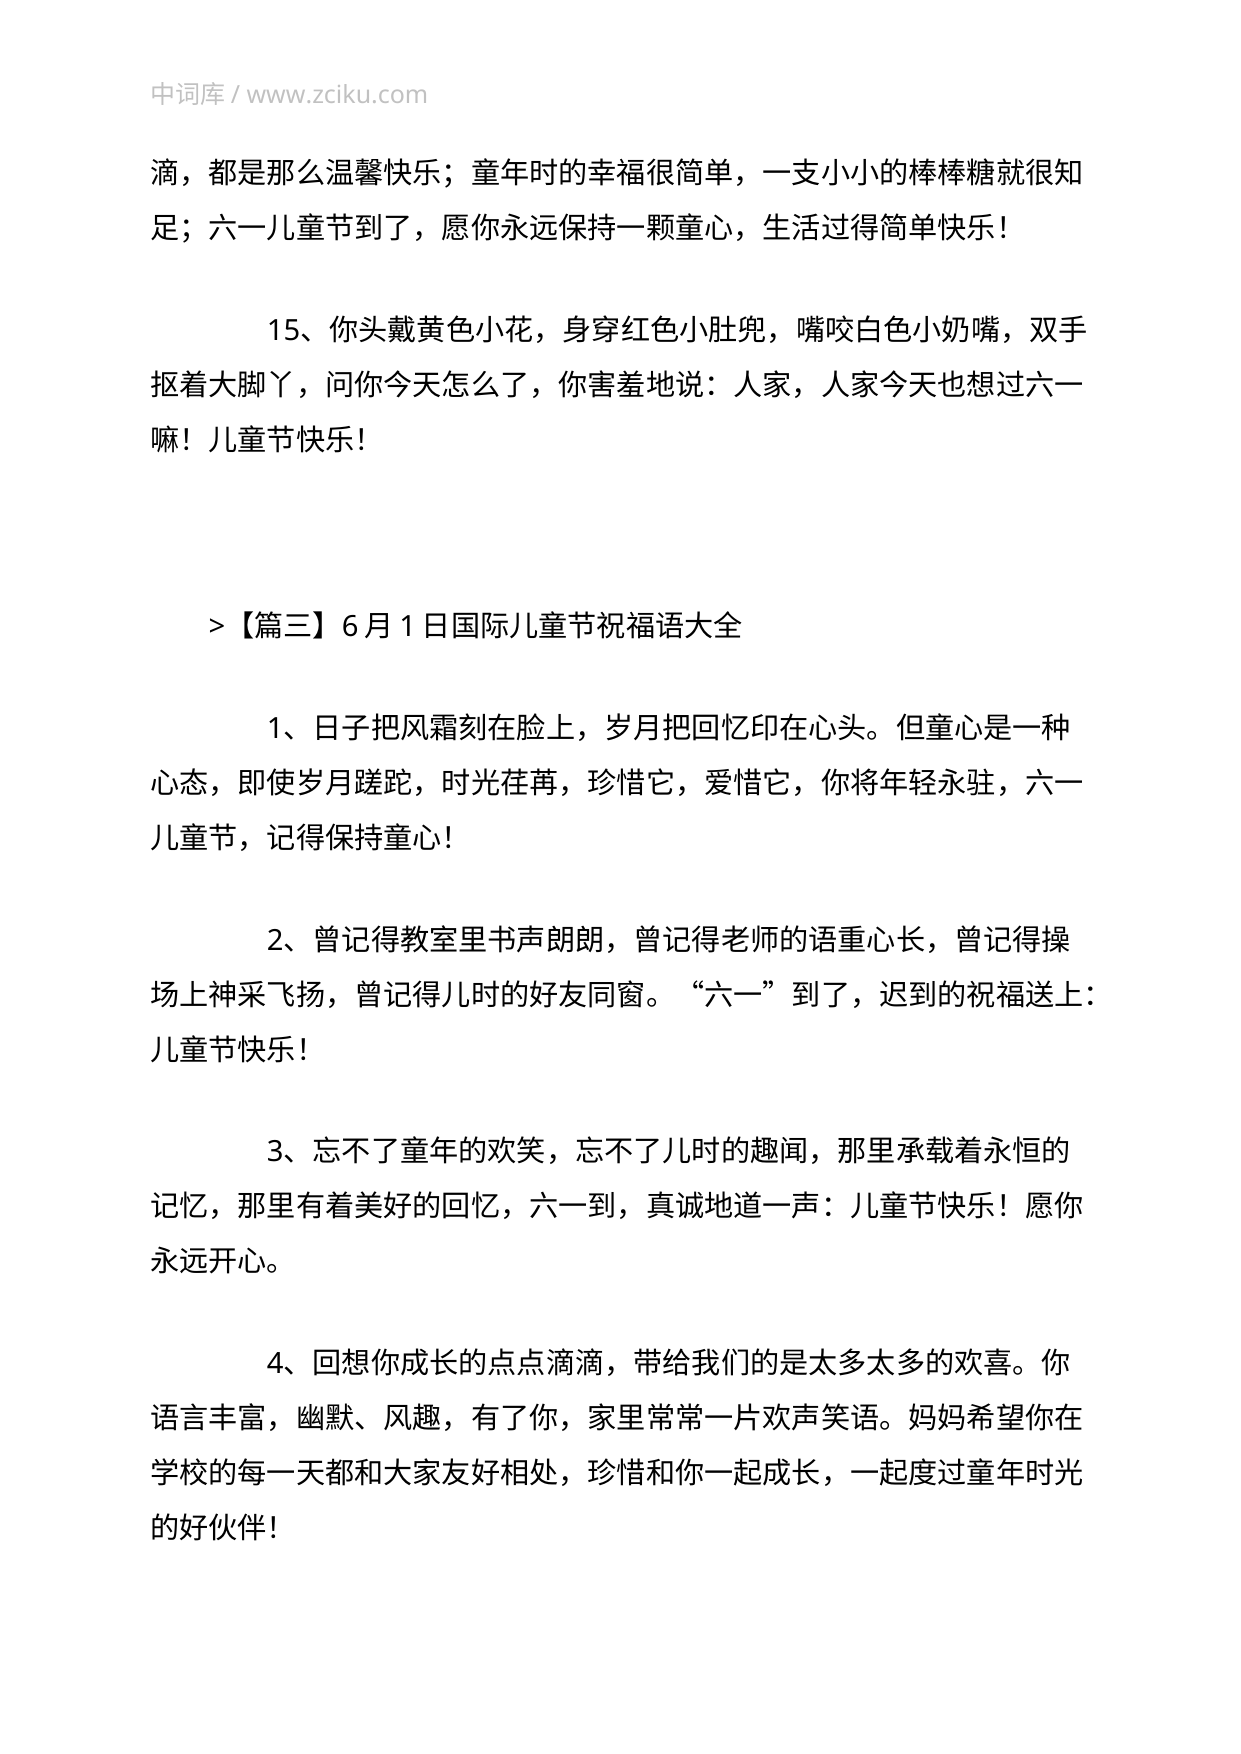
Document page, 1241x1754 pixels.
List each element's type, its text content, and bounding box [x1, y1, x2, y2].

text 1、日子把风霜刻在脸上，岁月把回忆印在心头。但童心是一种心态，即使岁月蹉跎，时光荏苒，珍惜它，爱惜它，你将年轻永驻，六一儿童节，记得保持童心！ [150, 704, 1090, 857]
text 4、回想你成长的点点滴滴，带给我们的是太多太多的欢喜。你语言丰富，幽默、风趣，有了你，家里常常一片欢声笑语。妈妈希望你在学校的每一天都和大家友好相处，珍惜和你一起成长，一起度过童年时光的好伙伴！ [150, 1339, 1090, 1547]
text 3、忘不了童年的欢笑，忘不了儿时的趣闻，那里承载着永恒的记忆，那里有着美好的回忆，六一到，真诚地道一声：儿童节快乐！愿你永远开心。 [150, 1128, 1090, 1280]
text 2、曾记得教室里书声朗朗，曾记得老师的语重心长，曾记得操场上神采飞扬，曾记得儿时的好友同窗。“六一”到了，迟到的祝福送上：儿童节快乐！ [150, 916, 1090, 1068]
text 15、你头戴黄色小花，身穿红色小肚兜，嘴咬白色小奶嘴，双手抠着大脚丫，问你今天怎么了，你害羞地说：人家，人家今天也想过六一嘛！儿童节快乐！ [150, 307, 1090, 459]
text >【篇三】6月1日国际儿童节祝福语大全 [150, 602, 1090, 645]
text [150, 150, 1090, 247]
